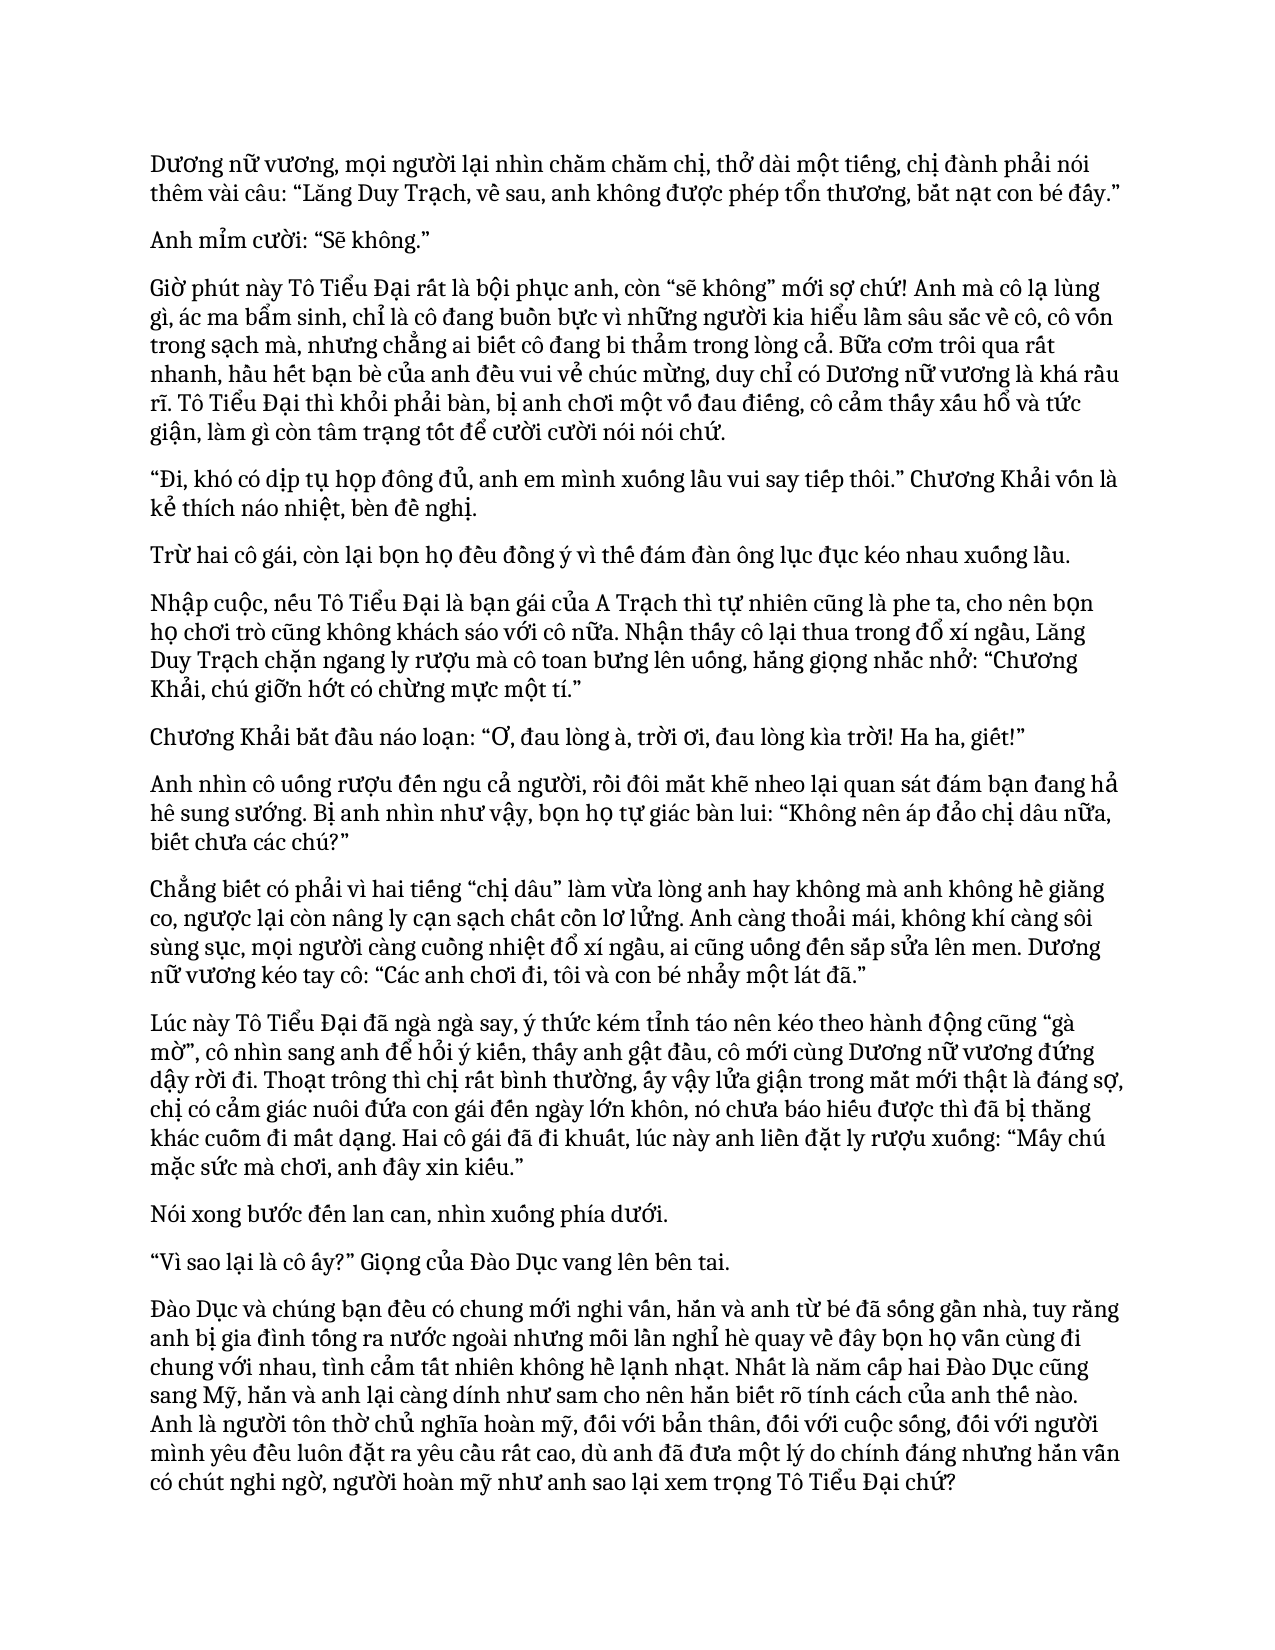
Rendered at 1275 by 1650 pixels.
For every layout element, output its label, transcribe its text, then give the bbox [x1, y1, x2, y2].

text Giờ phút này Tô Tiểu Đại rất là bội phục anh, còn “sẽ không” mới sợ chứ! Anh mà cô lạ lùng gì, ác ma bẩm sinh, chỉ là cô đang buồn bực vì những người kia hiểu lầm sâu sắc về cô, cô vốn trong sạch mà, nhưng chẳng ai biết cô đang bi thảm trong lòng cả. Bữa cơm trôi qua rất nhanh, hầu hết bạn bè của anh đều vui vẻ chúc mừng, duy chỉ có Dương nữ vương là khá rầu rĩ. Tô Tiểu Đại thì khỏi phải bàn, bị anh chơi một vố đau điếng, cô cảm thấy xấu hổ và tức giận, làm gì còn tâm trạng tốt để cười cười nói nói chứ. [150, 274, 1125, 446]
text Anh nhìn cô uống rượu đến ngu cả người, rồi đôi mắt khẽ nheo lại quan sát đám bạn đang hả hê sung sướng. Bị anh nhìn như vậy, bọn họ tự giác bàn lui: “Không nên áp đảo chị dâu nữa, biết chưa các chú?” [150, 770, 1125, 856]
text “Đi, khó có dịp tụ họp đông đủ, anh em mình xuống lầu vui say tiếp thôi.” Chương Khải vốn là kẻ thích náo nhiệt, bèn đề nghị. [150, 465, 1125, 522]
text Anh mỉm cười: “Sẽ không.” [150, 226, 1125, 255]
text Chương Khải bắt đầu náo loạn: “Ơ, đau lòng à, trời ơi, đau lòng kìa trời! Ha ha, giết!” [150, 722, 1125, 751]
text Nhập cuộc, nếu Tô Tiểu Đại là bạn gái của A Trạch thì tự nhiên cũng là phe ta, cho nên bọn họ chơi trò cũng không khách sáo với cô nữa. Nhận thấy cô lại thua trong đổ xí ngầu, Lăng Duy Trạch chặn ngang ly rượu mà cô toan bưng lên uống, hắng giọng nhắc nhở: “Chương Khải, chú giỡn hớt có chừng mực một tí.” [150, 589, 1125, 704]
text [150, 150, 1125, 207]
text Trừ hai cô gái, còn lại bọn họ đều đồng ý vì thế đám đàn ông lục đục kéo nhau xuống lầu. [150, 541, 1125, 570]
text Nói xong bước đến lan can, nhìn xuống phía dưới. [150, 1200, 1125, 1229]
text Đào Dục và chúng bạn đều có chung mới nghi vấn, hắn và anh từ bé đã sống gần nhà, tuy rằng anh bị gia đình tống ra nước ngoài nhưng mỗi lần nghỉ hè quay về đây bọn họ vẫn cùng đi chung với nhau, tình cảm tất nhiên không hề lạnh nhạt. Nhất là năm cấp hai Đào Dục cũng sang Mỹ, hắn và anh lại càng dính như sam cho nên hắn biết rõ tính cách của anh thế nào. Anh là người tôn thờ chủ nghĩa hoàn mỹ, đối với bản thân, đối với cuộc sống, đối với người mình yêu đều luôn đặt ra yêu cầu rất cao, dù anh đã đưa một lý do chính đáng nhưng hắn vẫn có chút nghi ngờ, người hoàn mỹ như anh sao lại xem trọng Tô Tiểu Đại chứ? [150, 1295, 1125, 1496]
text Lúc này Tô Tiểu Đại đã ngà ngà say, ý thức kém tỉnh táo nên kéo theo hành động cũng “gà mờ”, cô nhìn sang anh để hỏi ý kiến, thấy anh gật đầu, cô mới cùng Dương nữ vương đứng dậy rời đi. Thoạt trông thì chị rất bình thường, ấy vậy lửa giận trong mắt mới thật là đáng sợ, chị có cảm giác nuôi đứa con gái đến ngày lớn khôn, nó chưa báo hiếu được thì đã bị thằng khác cuỗm đi mất dạng. Hai cô gái đã đi khuất, lúc này anh liền đặt ly rượu xuống: “Mấy chú mặc sức mà chơi, anh đây xin kiếu.” [150, 1009, 1125, 1181]
text “Vì sao lại là cô ấy?” Giọng của Đào Dục vang lên bên tai. [150, 1247, 1125, 1276]
text Chẳng biết có phải vì hai tiếng “chị dâu” làm vừa lòng anh hay không mà anh không hề giằng co, ngược lại còn nâng ly cạn sạch chất cồn lơ lửng. Anh càng thoải mái, không khí càng sôi sùng sục, mọi người càng cuồng nhiệt đổ xí ngầu, ai cũng uống đến sắp sửa lên men. Dương nữ vương kéo tay cô: “Các anh chơi đi, tôi và con bé nhảy một lát đã.” [150, 875, 1125, 990]
